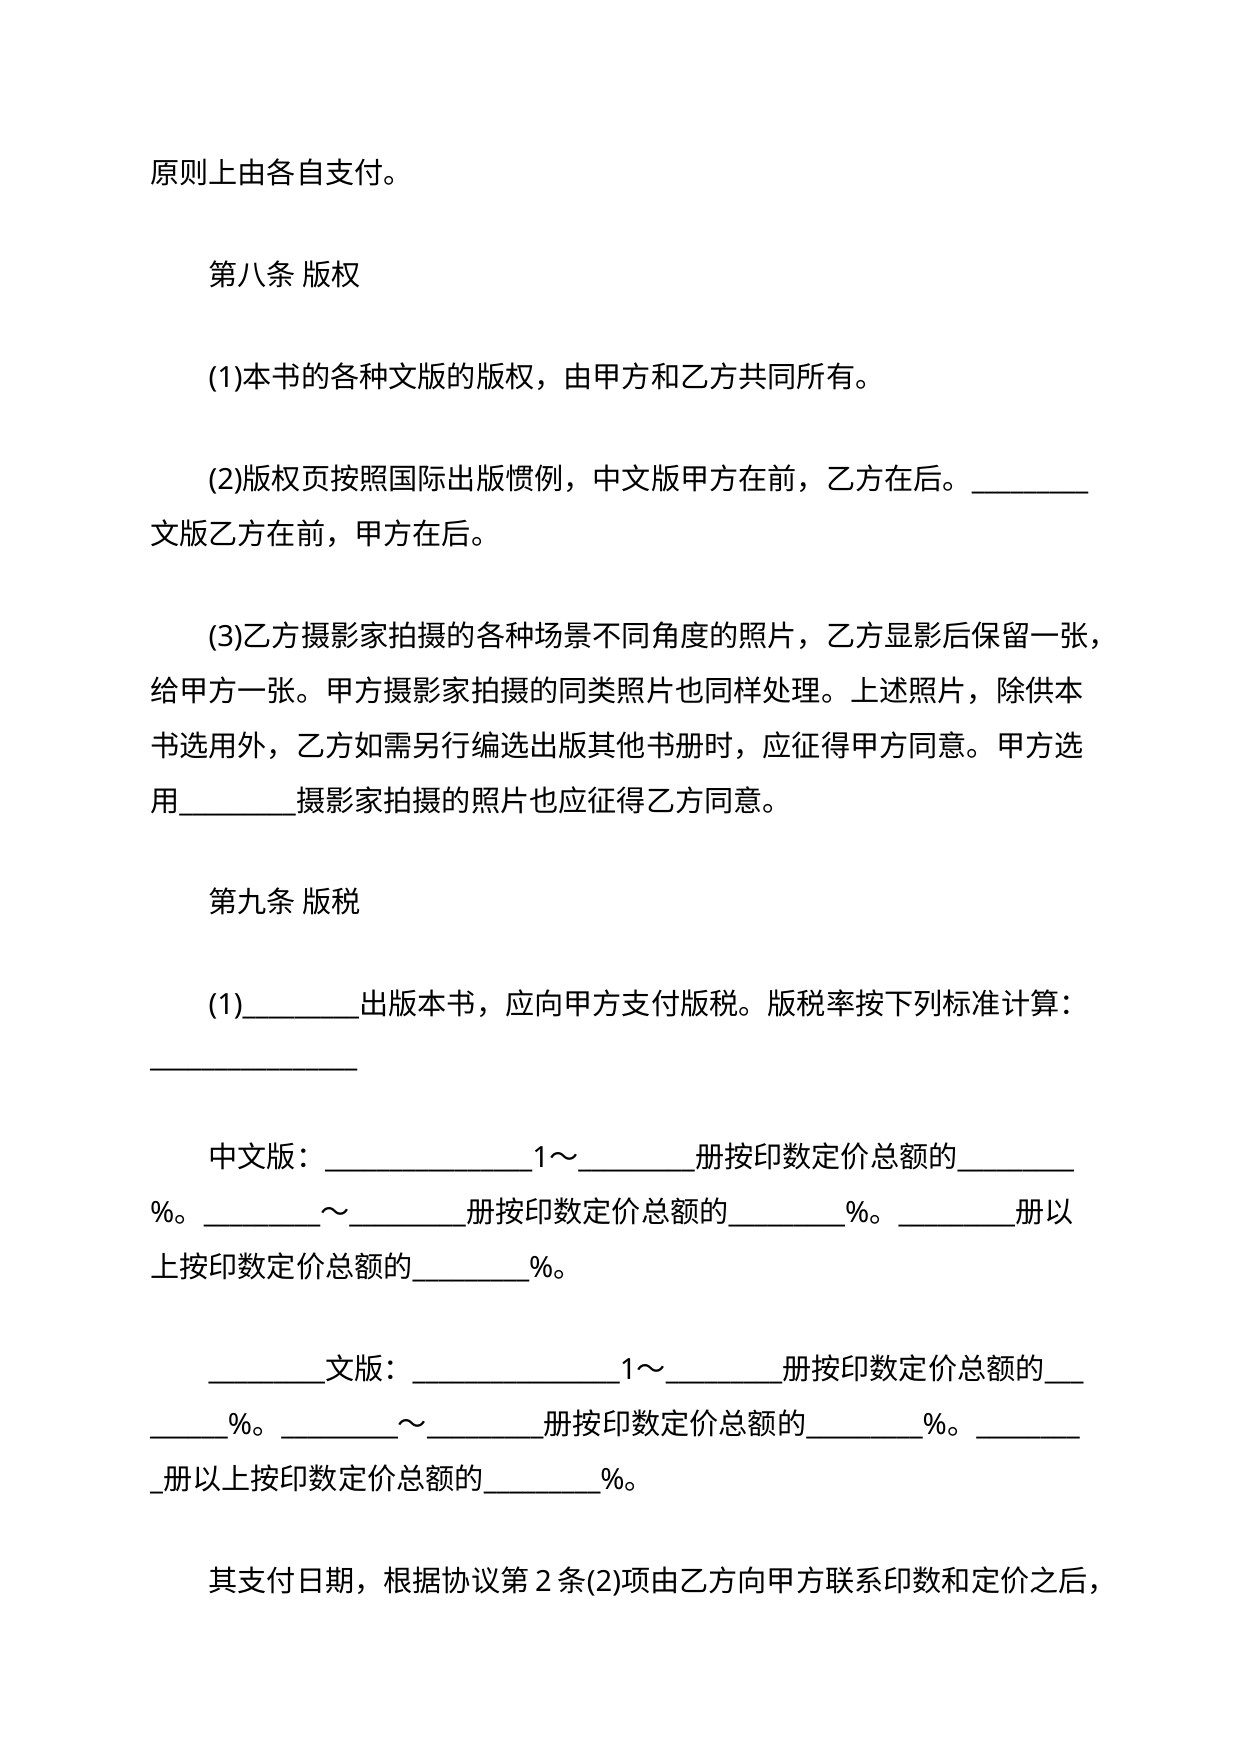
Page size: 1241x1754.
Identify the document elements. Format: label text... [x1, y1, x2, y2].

text (1)本书的各种文版的版权，由甲方和乙方共同所有。 [150, 353, 1090, 396]
text _________文版：________________1～_________册按印数定价总额的_________%。_________～_________册按印数定价总额的_________%。_________册以上按印数定价总额的_________%。 [150, 1346, 1090, 1498]
text 中文版：________________1～_________册按印数定价总额的_________%。_________～_________册按印数定价总额的_________%。_________册以上按印数定价总额的_________%。 [150, 1133, 1090, 1286]
text (1)_________出版本书，应向甲方支付版税。版税率按下列标准计算：________________ [150, 981, 1090, 1075]
text 第九条 版税 [150, 879, 1090, 921]
text 第八条 版权 [150, 252, 1090, 294]
text (2)版权页按照国际出版惯例，中文版甲方在前，乙方在后。_________文版乙方在前，甲方在后。 [150, 456, 1090, 553]
text (3)乙方摄影家拍摄的各种场景不同角度的照片，乙方显影后保留一张，给甲方一张。甲方摄影家拍摄的同类照片也同样处理。上述照片，除供本书选用外，乙方如需另行编选出版其他书册时，应征得甲方同意。甲方选用_________摄影家拍摄的照片也应征得乙方同意。 [150, 612, 1090, 819]
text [150, 1557, 1090, 1600]
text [150, 150, 1090, 192]
